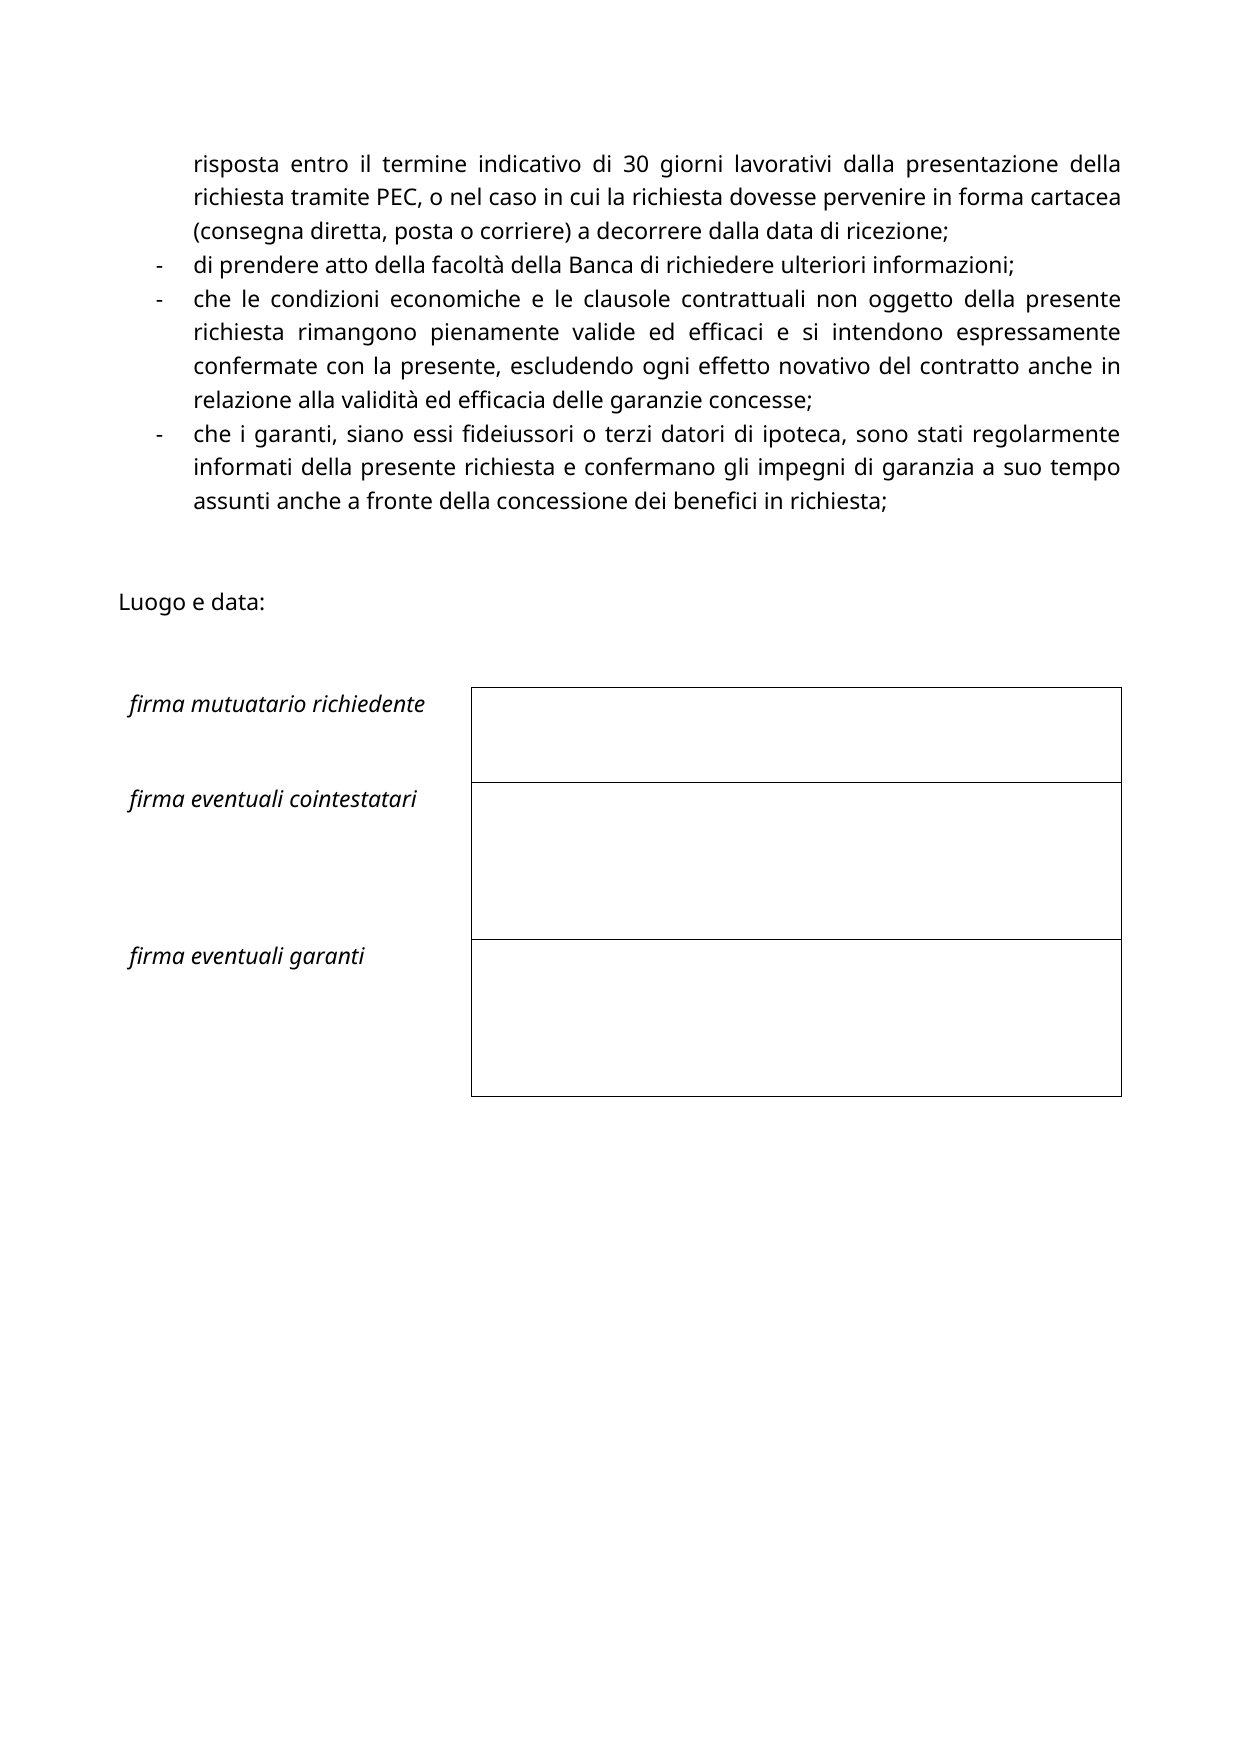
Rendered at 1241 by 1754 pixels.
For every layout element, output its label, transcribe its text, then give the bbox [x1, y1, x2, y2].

table_cell [472, 940, 1121, 1096]
list che i garanti, siano essi fideiussori o terzi datori di ipoteca, sono stati regolarmente informati della presente richiesta e confermano gli impegni di garanzia a suo tempo assunti anche a fronte della concessione dei benefici in richiesta; [156, 418, 1122, 516]
table_cell [472, 783, 1121, 939]
table_cell firma eventuali cointestatari [118, 782, 471, 939]
text Luogo e data: [118, 586, 1122, 617]
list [156, 148, 1122, 246]
list di prendere atto della facoltà della Banca di richiedere ulteriori informazioni; [156, 249, 1122, 280]
table_cell firma eventuali garanti [118, 939, 471, 1096]
table_header [472, 688, 1121, 782]
list che le condizioni economiche e le clausole contrattuali non oggetto della presente richiesta rimangono pienamente valide ed efficaci e si intendono espressamente confermate con la presente, escludendo ogni effetto novativo del contratto anche in relazione alla validità ed efficacia delle garanzie concesse; [156, 283, 1122, 415]
table_header firma mutuatario richiedente [118, 687, 471, 782]
